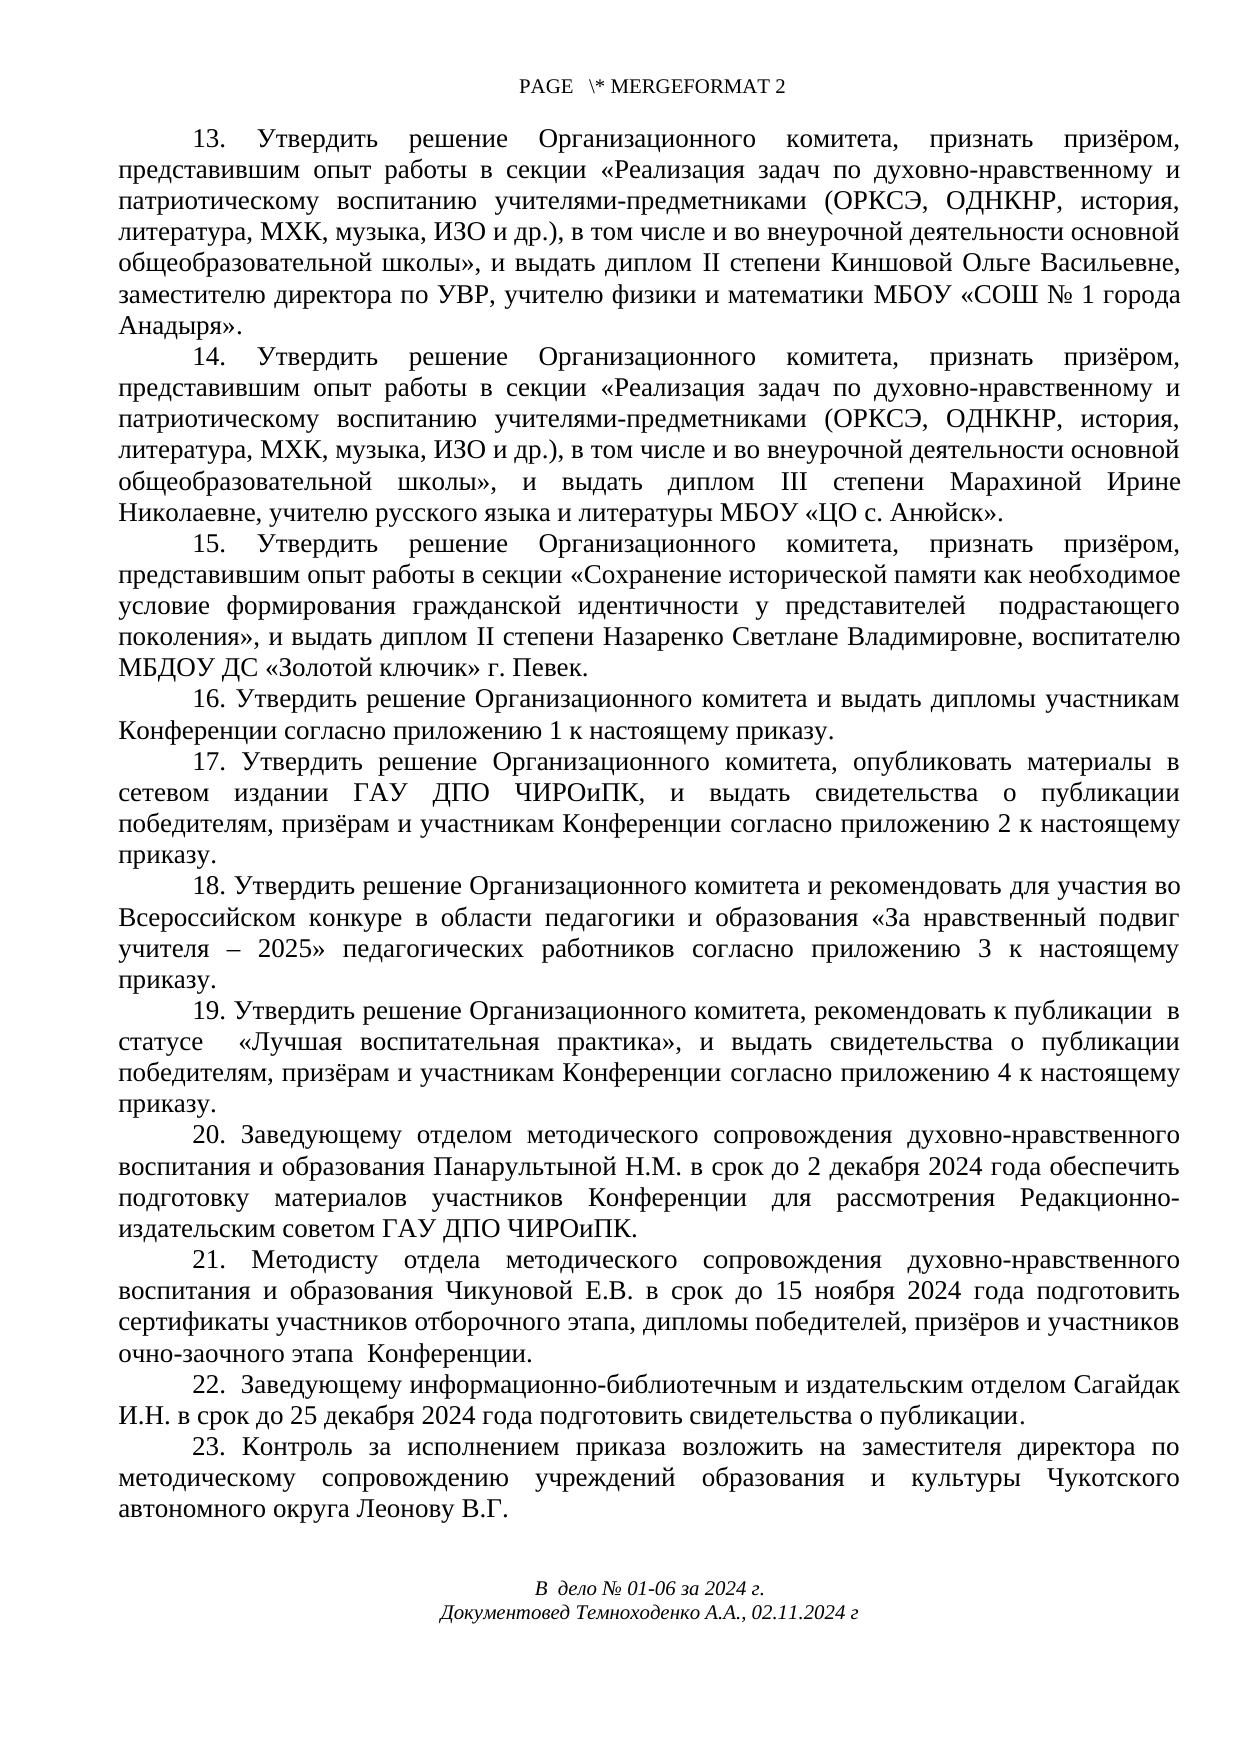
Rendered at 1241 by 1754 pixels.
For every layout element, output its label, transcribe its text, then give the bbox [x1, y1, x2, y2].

text 15. Утвердить решение Организационного комитета, признать призёром, представившим опыт работы в секции «Сохранение исторической памяти как необходимое условие формирования гражданской идентичности у представителей подрастающего поколения», и выдать диплом II степени Назаренко Светлане Владимировне, воспитателю МБДОУ ДС «Золотой ключик» г. Певек. [118, 527, 1181, 683]
text 17. Утвердить решение Организационного комитета, опубликовать материалы в сетевом издании ГАУ ДПО ЧИРОиПК, и выдать свидетельства о публикации победителям, призёрам и участникам Конференции согласно приложению 2 к настоящему приказу. [118, 745, 1181, 869]
text 19. Утвердить решение Организационного комитета, рекомендовать к публикации в статусе «Лучшая воспитательная практика», и выдать свидетельства о публикации победителям, призёрам и участникам Конференции согласно приложению 4 к настоящему приказу. [118, 994, 1181, 1119]
text 22. Заведующему информационно-библиотечным и издательским отделом Сагайдак И.Н. в срок до 25 декабря 2024 года подготовить свидетельства о публикации. [118, 1368, 1181, 1430]
text 21. Методисту отдела методического сопровождения духовно-нравственного воспитания и образования Чикуновой Е.В. в срок до 15 ноября 2024 года подготовить сертификаты участников отборочного этапа, дипломы победителей, призёров и участников очно-заочного этапа Конференции. [118, 1243, 1181, 1368]
text 14. Утвердить решение Организационного комитета, признать призёром, представившим опыт работы в секции «Реализация задач по духовно-нравственному и патриотическому воспитанию учителями-предметниками (ОРКСЭ, ОДНКНР, история, литература, МХК, музыка, ИЗО и др.), в том числе и во внеурочной деятельности основной общеобразовательной школы», и выдать диплом III степени Марахиной Ирине Николаевне, учителю русского языка и литературы МБОУ «ЦО с. Анюйск». [118, 340, 1181, 527]
text 23. Контроль за исполнением приказа возложить на заместителя директора по методическому сопровождению учреждений образования и культуры Чукотского автономного округа Леонову В.Г. [118, 1430, 1181, 1523]
text 16. Утвердить решение Организационного комитета и выдать дипломы участникам Конференции согласно приложению 1 к настоящему приказу. [118, 683, 1181, 745]
text 13. Утвердить решение Организационного комитета, признать призёром, представившим опыт работы в секции «Реализация задач по духовно-нравственному и патриотическому воспитанию учителями-предметниками (ОРКСЭ, ОДНКНР, история, литература, МХК, музыка, ИЗО и др.), в том числе и во внеурочной деятельности основной общеобразовательной школы», и выдать диплом II степени Киншовой Ольге Васильевне, заместителю директора по УВР, учителю физики и математики МБОУ «СОШ № 1 города Анадыря». [118, 122, 1181, 340]
text 18. Утвердить решение Организационного комитета и рекомендовать для участия во Всероссийском конкуре в области педагогики и образования «За нравственный подвиг учителя – 2025» педагогических работников согласно приложению 3 к настоящему приказу. [118, 869, 1181, 994]
text 20. Заведующему отделом методического сопровождения духовно-нравственного воспитания и образования Панарультыной Н.М. в срок до 2 декабря 2024 года обеспечить подготовку материалов участников Конференции для рассмотрения Редакционно-издательским советом ГАУ ДПО ЧИРОиПК. [118, 1119, 1181, 1243]
